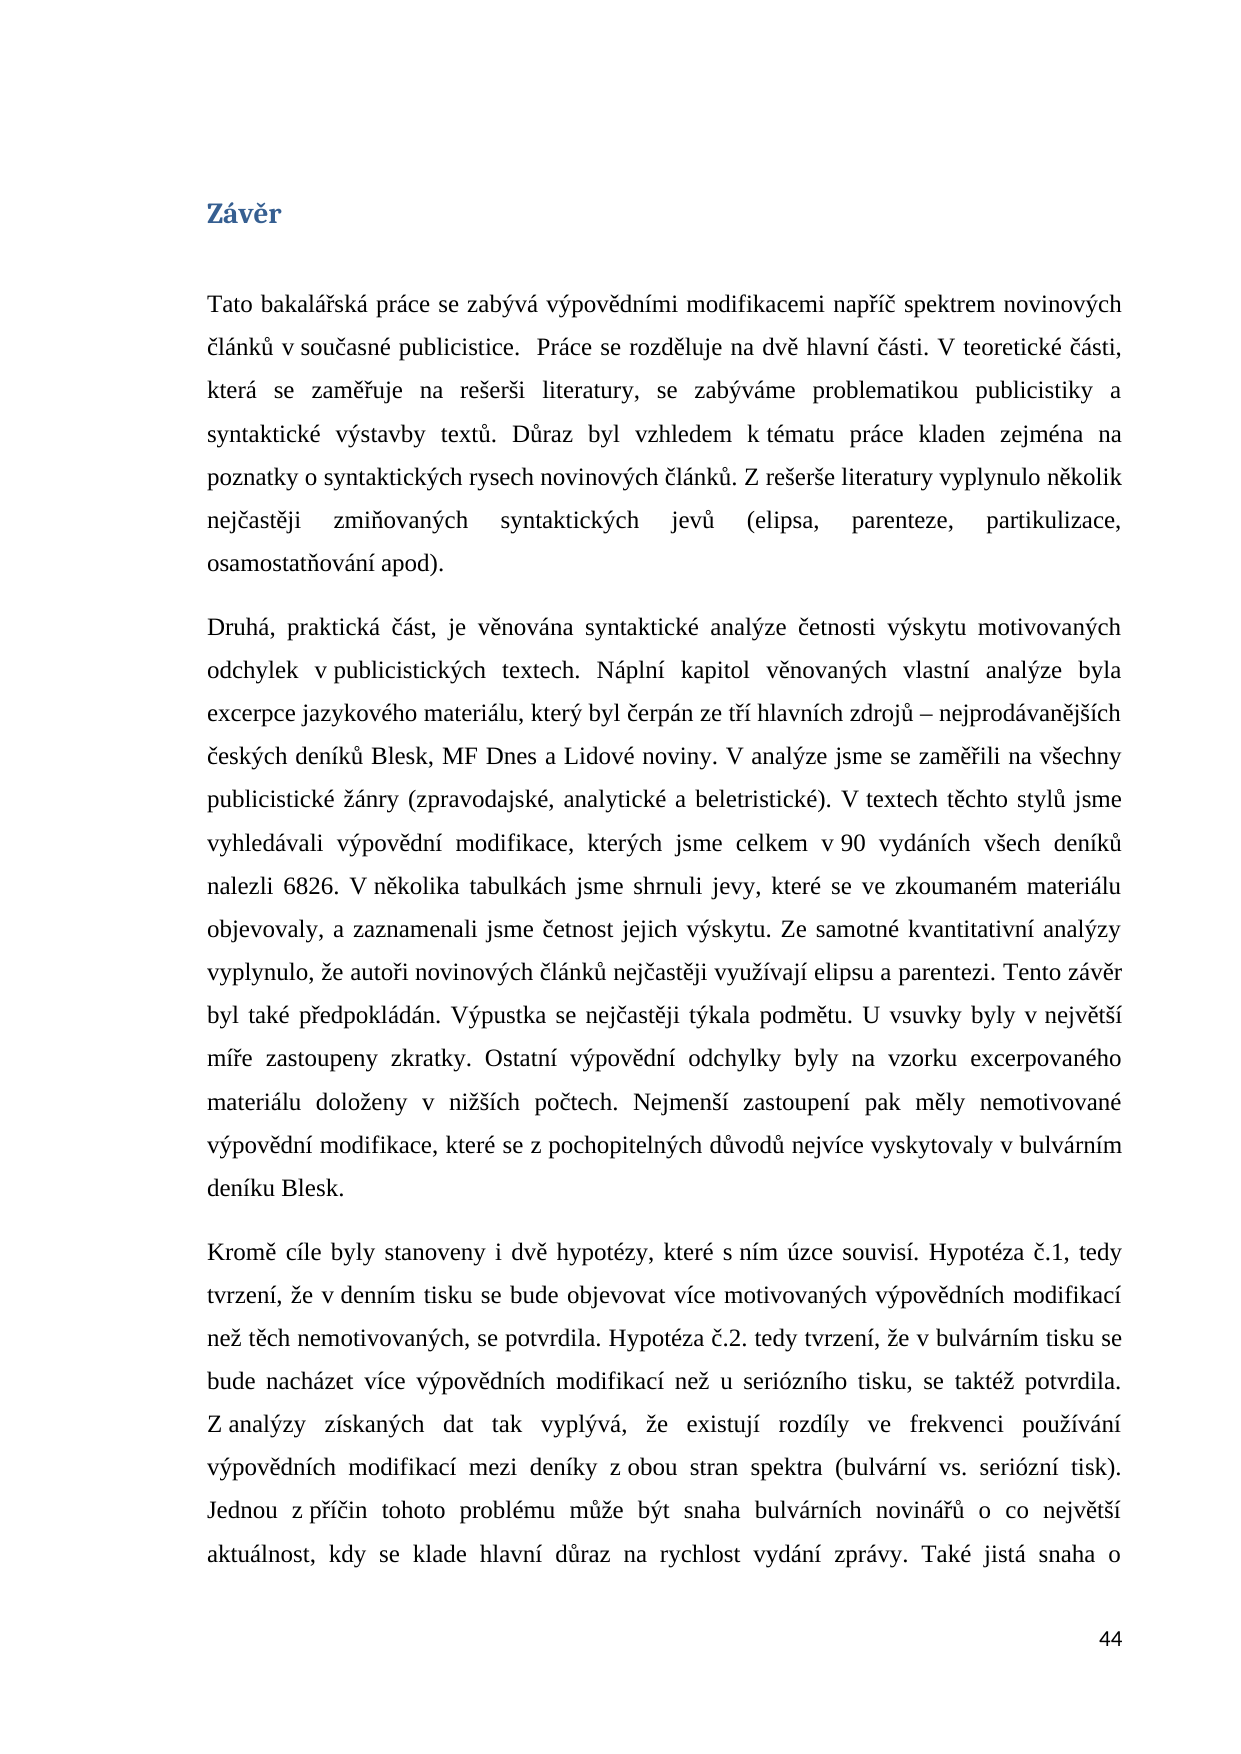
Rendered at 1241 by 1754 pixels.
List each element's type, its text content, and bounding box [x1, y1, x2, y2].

text Druhá, praktická část, je věnována syntaktické analýze četnosti výskytu motivovaných odchylek v publicistických textech. Náplní kapitol věnovaných vlastní analýze byla excerpce jazykového materiálu, který byl čerpán ze tří hlavních zdrojů – nejprodávanějších českých deníků Blesk, MF Dnes a Lidové noviny. V analýze jsme se zaměřili na všechny publicistické žánry (zpravodajské, analytické a beletristické). V textech těchto stylů jsme vyhledávali výpovědní modifikace, kterých jsme celkem v 90 vydáních všech deníků nalezli 6826. V několika tabulkách jsme shrnuli jevy, které se ve zkoumaném materiálu objevovaly, a zaznamenali jsme četnost jejich výskytu. Ze samotné kvantitativní analýzy vyplynulo, že autoři novinových článků nejčastěji využívají elipsu a parentezi. Tento závěr byl také předpokládán. Výpustka se nejčastěji týkala podmětu. U vsuvky byly v největší míře zastoupeny zkratky. Ostatní výpovědní odchylky byly na vzorku excerpovaného materiálu doloženy v nižších počtech. Nejmenší zastoupení pak měly nemotivované výpovědní modifikace, které se z pochopitelných důvodů nejvíce vyskytovaly v bulvárním deníku Blesk. [207, 612, 1122, 1202]
text Tato bakalářská práce se zabývá výpovědními modifikacemi napříč spektrem novinových článků v současné publicistice. Práce se rozděluje na dvě hlavní části. V teoretické části, která se zaměřuje na rešerši literatury, se zabýváme problematikou publicistiky a syntaktické výstavby textů. Důraz byl vzhledem k tématu práce kladen zejména na poznatky o syntaktických rysech novinových článků. Z rešerše literatury vyplynulo několik nejčastěji zmiňovaných syntaktických jevů (elipsa, parenteze, partikulizace, osamostatňování apod). [207, 289, 1122, 577]
subtitle Závěr [207, 198, 1122, 231]
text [207, 1237, 1122, 1567]
